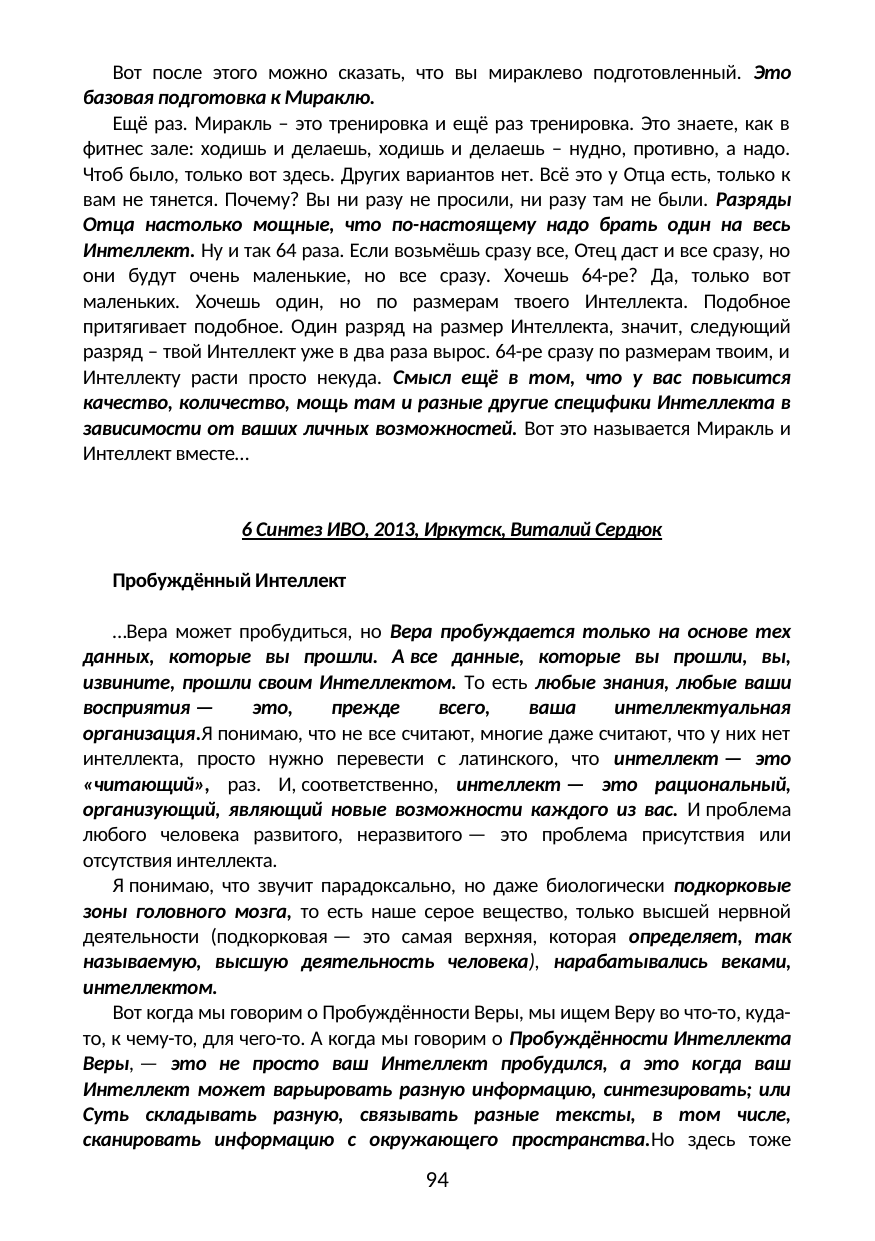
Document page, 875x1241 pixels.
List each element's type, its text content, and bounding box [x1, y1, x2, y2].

text …Вера может пробудиться, но Вера пробуждается только на основе тех данных, которые вы прошли. А все данные, которые вы прошли, вы, извините, прошли своим Интеллектом. То есть любые знания, любые ваши восприятия — это, прежде всего, ваша интеллектуальная организация.Я понимаю, что не все считают, многие даже считают, что у них нет интеллекта, просто нужно перевести с латинского, что интеллект — это «читающий», раз. И, соответственно, интеллект — это рациональный, организующий, являющий новые возможности каждого из вас. И проблема любого человека развитого, неразвитого — это проблема присутствия или отсутствия интеллекта. [83, 618, 791, 872]
text Ещё раз. Миракль – это тренировка и ещё раз тренировка. Это знаете, как в фитнес зале: ходишь и делаешь, ходишь и делаешь – нудно, противно, а надо. Чтоб было, только вот здесь. Других вариантов нет. Всё это у Отца есть, только к вам не тянется. Почему? Вы ни разу не просили, ни разу там не были. Разряды Отца настолько мощные, что по-настоящему надо брать один на весь Интеллект. Ну и так 64 раза. Если возьмёшь сразу все, Отец даст и все сразу, но они будут очень маленькие, но все сразу. Хочешь 64-ре? Да, только вот маленьких. Хочешь один, но по размерам твоего Интеллекта. Подобное притягивает подобное. Один разряд на размер Интеллекта, значит, следующий разряд – твой Интеллект уже в два раза вырос. 64-ре сразу по размерам твоим, и Интеллекту расти просто некуда. Смысл ещё в том, что у вас повысится качество, количество, мощь там и разные другие специфики Интеллекта в зависимости от ваших личных возможностей. Вот это называется Миракль и Интеллект вместе… [83, 110, 791, 466]
text 6 Синтез ИВО, 2013, Иркутск, Виталий Сердюк [83, 517, 791, 542]
text Пробуждённый Интеллект [83, 567, 791, 593]
text Вот после этого можно сказать, что вы мираклево подготовленный. Это базовая подготовка к Мираклю. [83, 59, 791, 110]
text Я понимаю, что звучит парадоксально, но даже биологически подкорковые зоны головного мозга, то есть наше серое вещество, только высшей нервной деятельности (подкорковая — это самая верхняя, которая определяет, так называемую, высшую деятельность человека), нарабатывались веками, интеллектом. [83, 872, 791, 999]
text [83, 999, 791, 1152]
